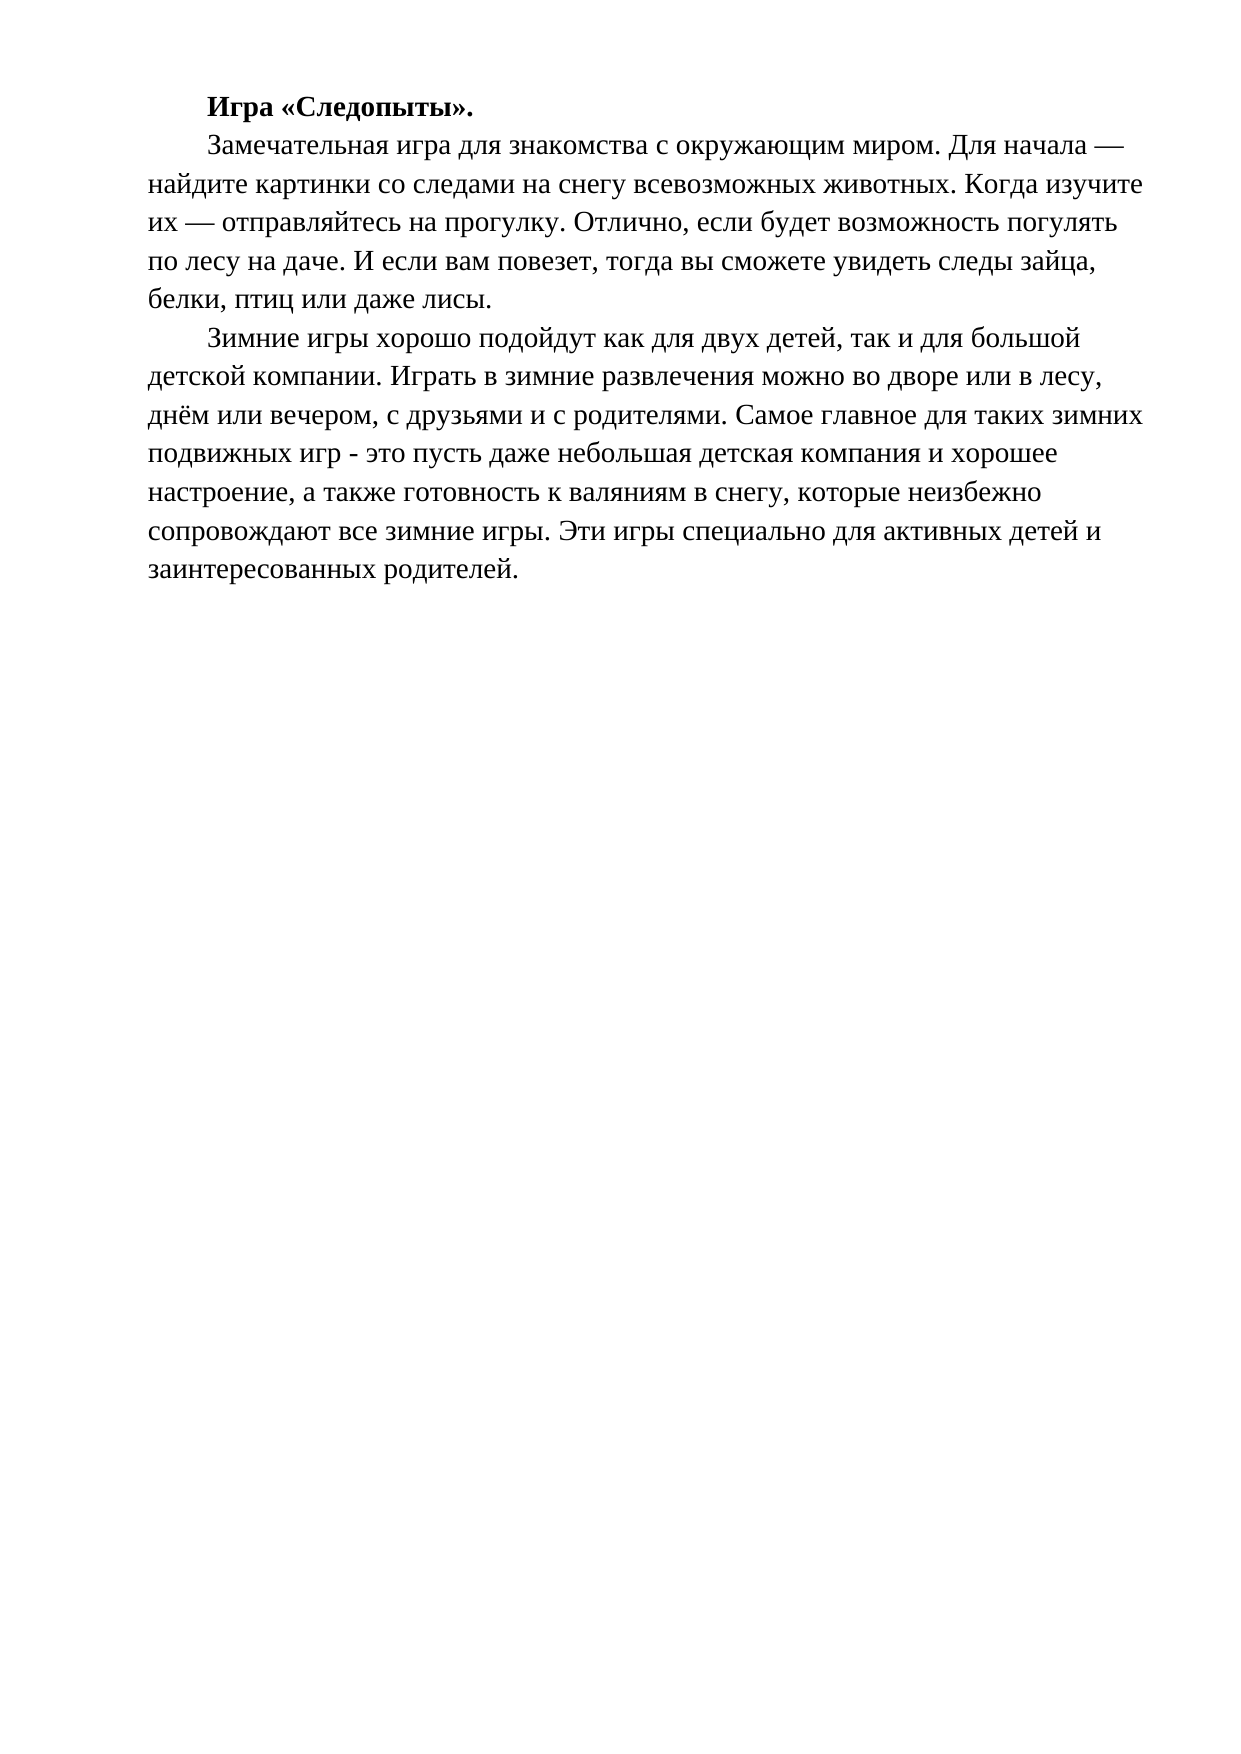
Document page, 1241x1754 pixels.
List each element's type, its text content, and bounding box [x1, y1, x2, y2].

text Игра «Следопыты». [148, 89, 1152, 122]
text Зимние игры хорошо подойдут как для двух детей, так и для большой детской компании. Играть в зимние развлечения можно во дворе или в лесу, днём или вечером, с друзьями и с родителями. Самое главное для таких зимних подвижных игр - это пусть даже небольшая детская компания и хорошее настроение, а также готовность к валяниям в снегу, которые неизбежно сопровождают все зимние игры. Эти игры специально для активных детей и заинтересованных родителей. [148, 320, 1152, 585]
text Замечательная игра для знакомства с окружающим миром. Для начала — найдите картинки со следами на снегу всевозможных животных. Когда изучите их — отправляйтесь на прогулку. Отлично, если будет возможность погулять по лесу на даче. И если вам повезет, тогда вы сможете увидеть следы зайца, белки, птиц или даже лисы. [148, 127, 1152, 315]
